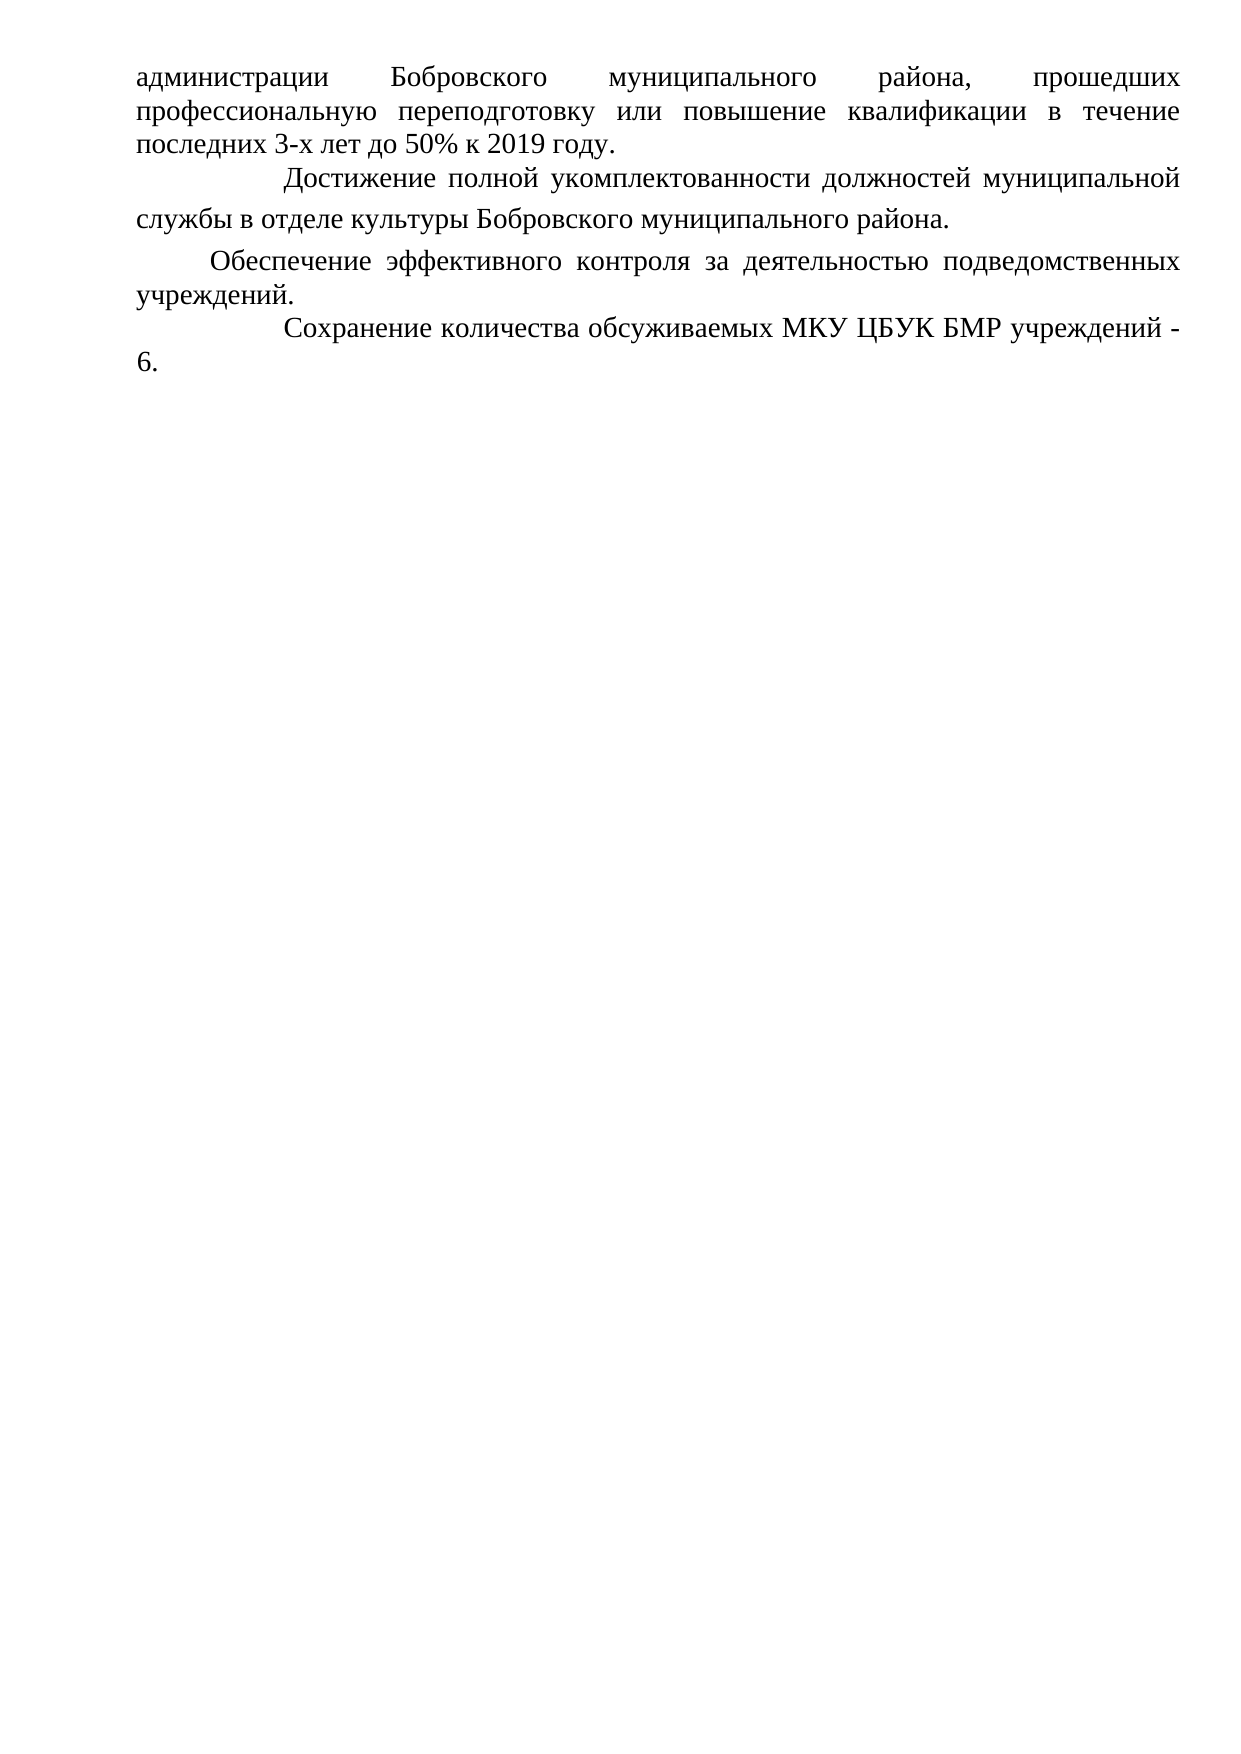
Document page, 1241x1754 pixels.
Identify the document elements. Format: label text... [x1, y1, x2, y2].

list Сохранение количества обсуживаемых МКУ ЦБУК БМР учреждений - 6. [137, 311, 1181, 378]
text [136, 59, 1181, 160]
text Обеспечение эффективного контроля за деятельностью подведомственных учреждений. [136, 243, 1181, 311]
text Достижение полной укомплектованности должностей муниципальной службы в отделе культуры Бобровского муниципального района. [136, 160, 1181, 235]
